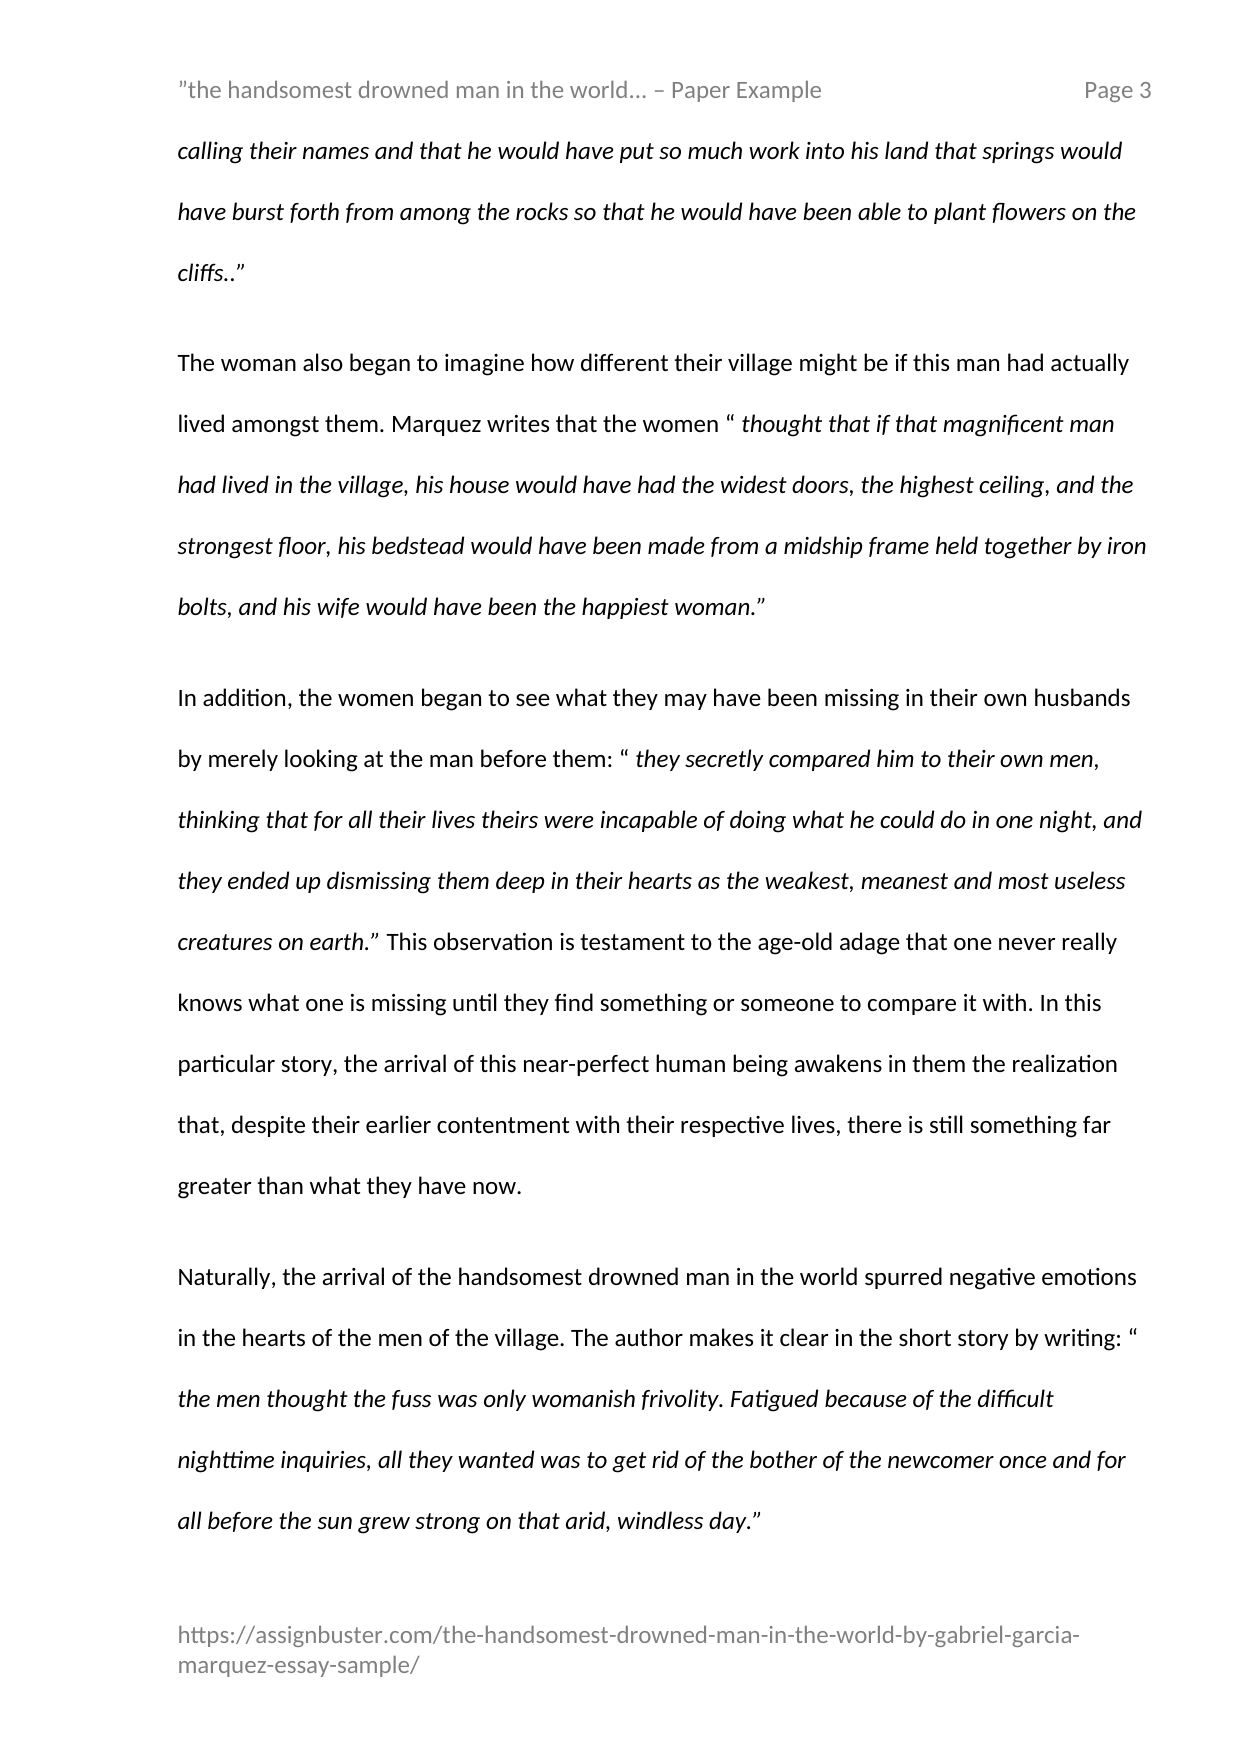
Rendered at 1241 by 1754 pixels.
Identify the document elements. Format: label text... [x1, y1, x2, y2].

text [177, 135, 1152, 287]
text Naturally, the arrival of the handsomest drowned man in the world spurred negative emotions in the hearts of the men of the village. The author makes it clear in the short story by writing: “ the men thought the fuss was only womanish frivolity. Fatigued because of the difficult nighttime inquiries, all they wanted was to get rid of the bother of the newcomer once and for all before the sun grew strong on that arid, windless day.” [177, 1261, 1152, 1536]
text The woman also began to imagine how different their village might be if this man had actually lived amongst them. Marquez writes that the women “ thought that if that magnificent man had lived in the village, his house would have had the widest doors, the highest ceiling, and the strongest floor, his bedstead would have been made from a midship frame held together by iron bolts, and his wife would have been the happiest woman.” [177, 347, 1152, 622]
text In addition, the women began to see what they may have been missing in their own husbands by merely looking at the man before them: “ they secretly compared him to their own men, thinking that for all their lives theirs were incapable of doing what he could do in one night, and they ended up dismissing them deep in their hearts as the weakest, meanest and most useless creatures on earth.” This observation is testament to the age-old adage that one never really knows what one is missing until they find something or someone to compare it with. In this particular story, the arrival of this near-perfect human being awakens in them the realization that, despite their earlier contentment with their respective lives, there is still something far greater than what they have now. [177, 682, 1152, 1201]
